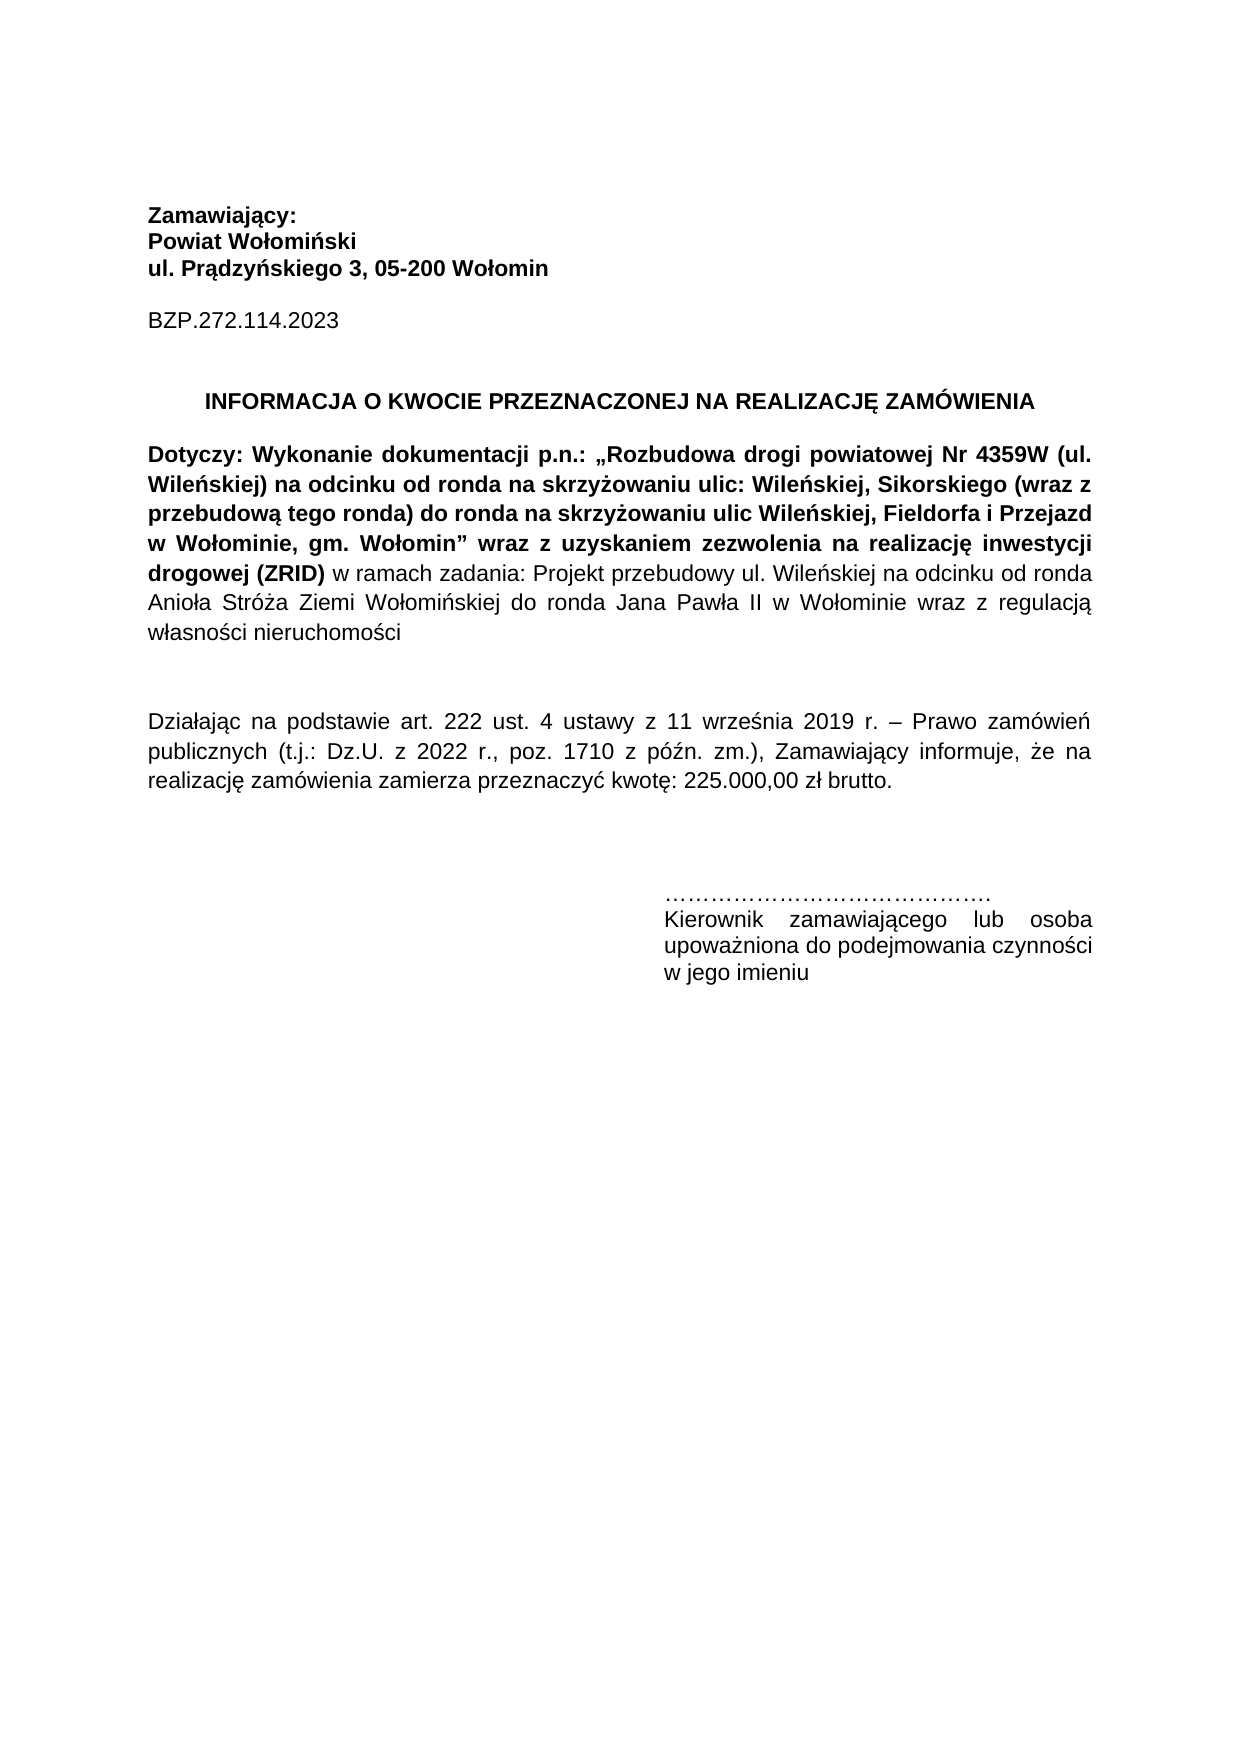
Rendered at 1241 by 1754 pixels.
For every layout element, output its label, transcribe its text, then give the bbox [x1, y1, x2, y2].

text INFORMACJA O KWOCIE PRZEZNACZONEJ NA REALIZACJĘ ZAMÓWIENIA [148, 388, 1093, 414]
text Kierownik zamawiającego lub osoba upoważniona do podejmowania czynności w jego imieniu [664, 906, 1093, 985]
text Działając na podstawie art. 222 ust. 4 ustawy z 11 września 2019 r. – Prawo zamówień publicznych (t.j.: Dz.U. z 2022 r., poz. 1710 z późn. zm.), Zamawiający informuje, że na realizację zamówienia zamierza przeznaczyć kwotę: 225.000,00 zł brutto. [148, 708, 1093, 794]
text BZP.272.114.2023 [148, 307, 1093, 334]
text Dotyczy: Wykonanie dokumentacji p.n.: „Rozbudowa drogi powiatowej Nr 4359W (ul. Wileńskiej) na odcinku od ronda na skrzyżowaniu ulic: Wileńskiej, Sikorskiego (wraz z przebudową tego ronda) do ronda na skrzyżowaniu ulic Wileńskiej, Fieldorfa i Przejazd w Wołominie, gm. Wołomin” wraz z uzyskaniem zezwolenia na realizację inwestycji drogowej (ZRID) w ramach zadania: Projekt przebudowy ul. Wileńskiej na odcinku od ronda Anioła Stróża Ziemi Wołomińskiej do ronda Jana Pawła II w Wołominie wraz z regulacją własności nieruchomości [148, 441, 1093, 645]
text ul. Prądzyńskiego 3, 05-200 Wołomin [148, 255, 1093, 281]
text ……………………………………. [590, 879, 1093, 906]
text Powiat Wołomiński [148, 228, 1093, 255]
text Zamawiający: [148, 202, 1093, 228]
